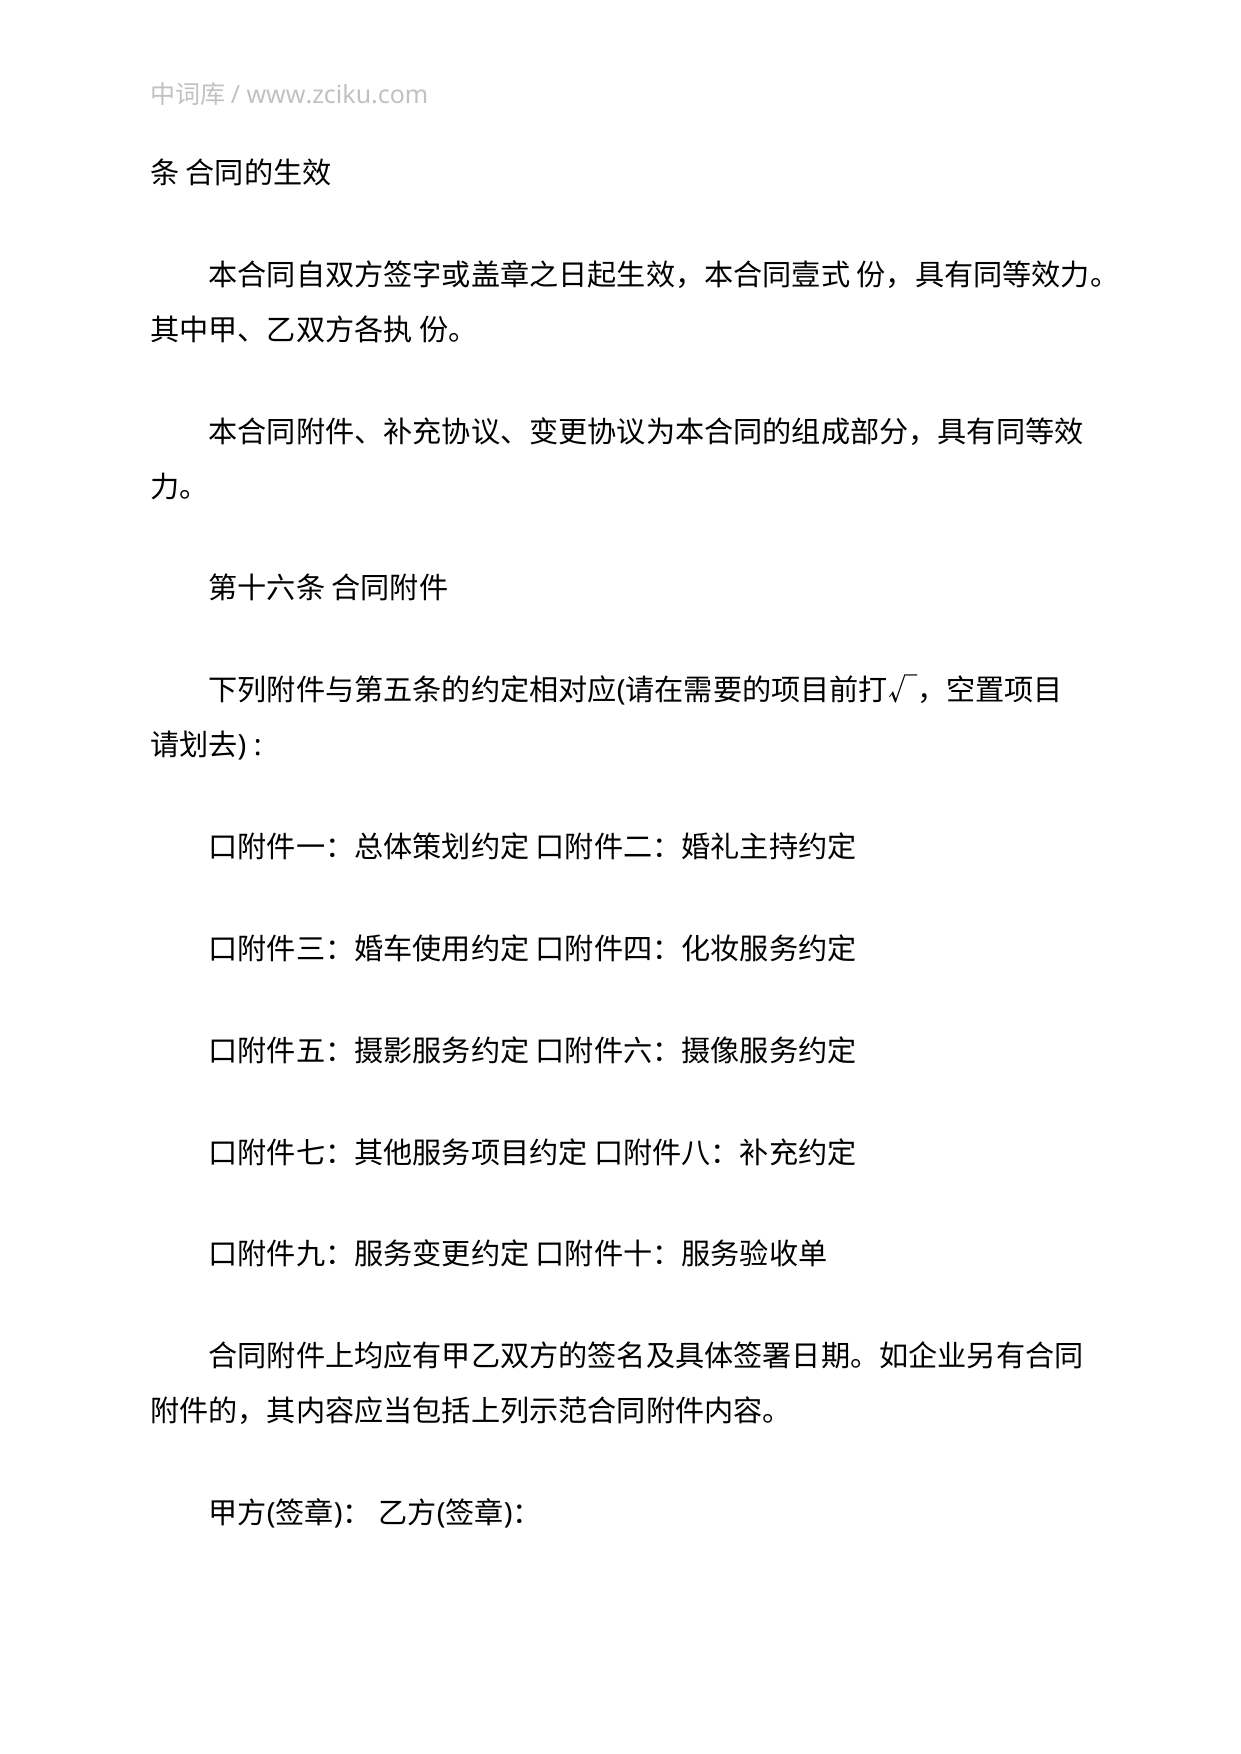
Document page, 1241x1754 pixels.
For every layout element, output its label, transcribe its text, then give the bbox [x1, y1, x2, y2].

text 本合同附件、补充协议、变更协议为本合同的组成部分，具有同等效力。 [150, 408, 1090, 506]
text 口附件九：服务变更约定 口附件十：服务验收单 [150, 1231, 1090, 1273]
text 下列附件与第五条的约定相对应(请在需要的项目前打√，空置项目请划去) : [150, 667, 1090, 764]
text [150, 150, 1090, 192]
text 甲方(签章)： 乙方(签章)： [150, 1489, 1090, 1532]
text 第十六条 合同附件 [150, 565, 1090, 607]
text 口附件五：摄影服务约定 口附件六：摄像服务约定 [150, 1027, 1090, 1070]
text 口附件三：婚车使用约定 口附件四：化妆服务约定 [150, 926, 1090, 968]
text 合同附件上均应有甲乙双方的签名及具体签署日期。如企业另有合同附件的，其内容应当包括上列示范合同附件内容。 [150, 1333, 1090, 1430]
text 口附件一：总体策划约定 口附件二：婚礼主持约定 [150, 824, 1090, 866]
text 口附件七：其他服务项目约定 口附件八：补充约定 [150, 1129, 1090, 1171]
text 本合同自双方签字或盖章之日起生效，本合同壹式 份，具有同等效力。其中甲、乙双方各执 份。 [150, 252, 1090, 349]
